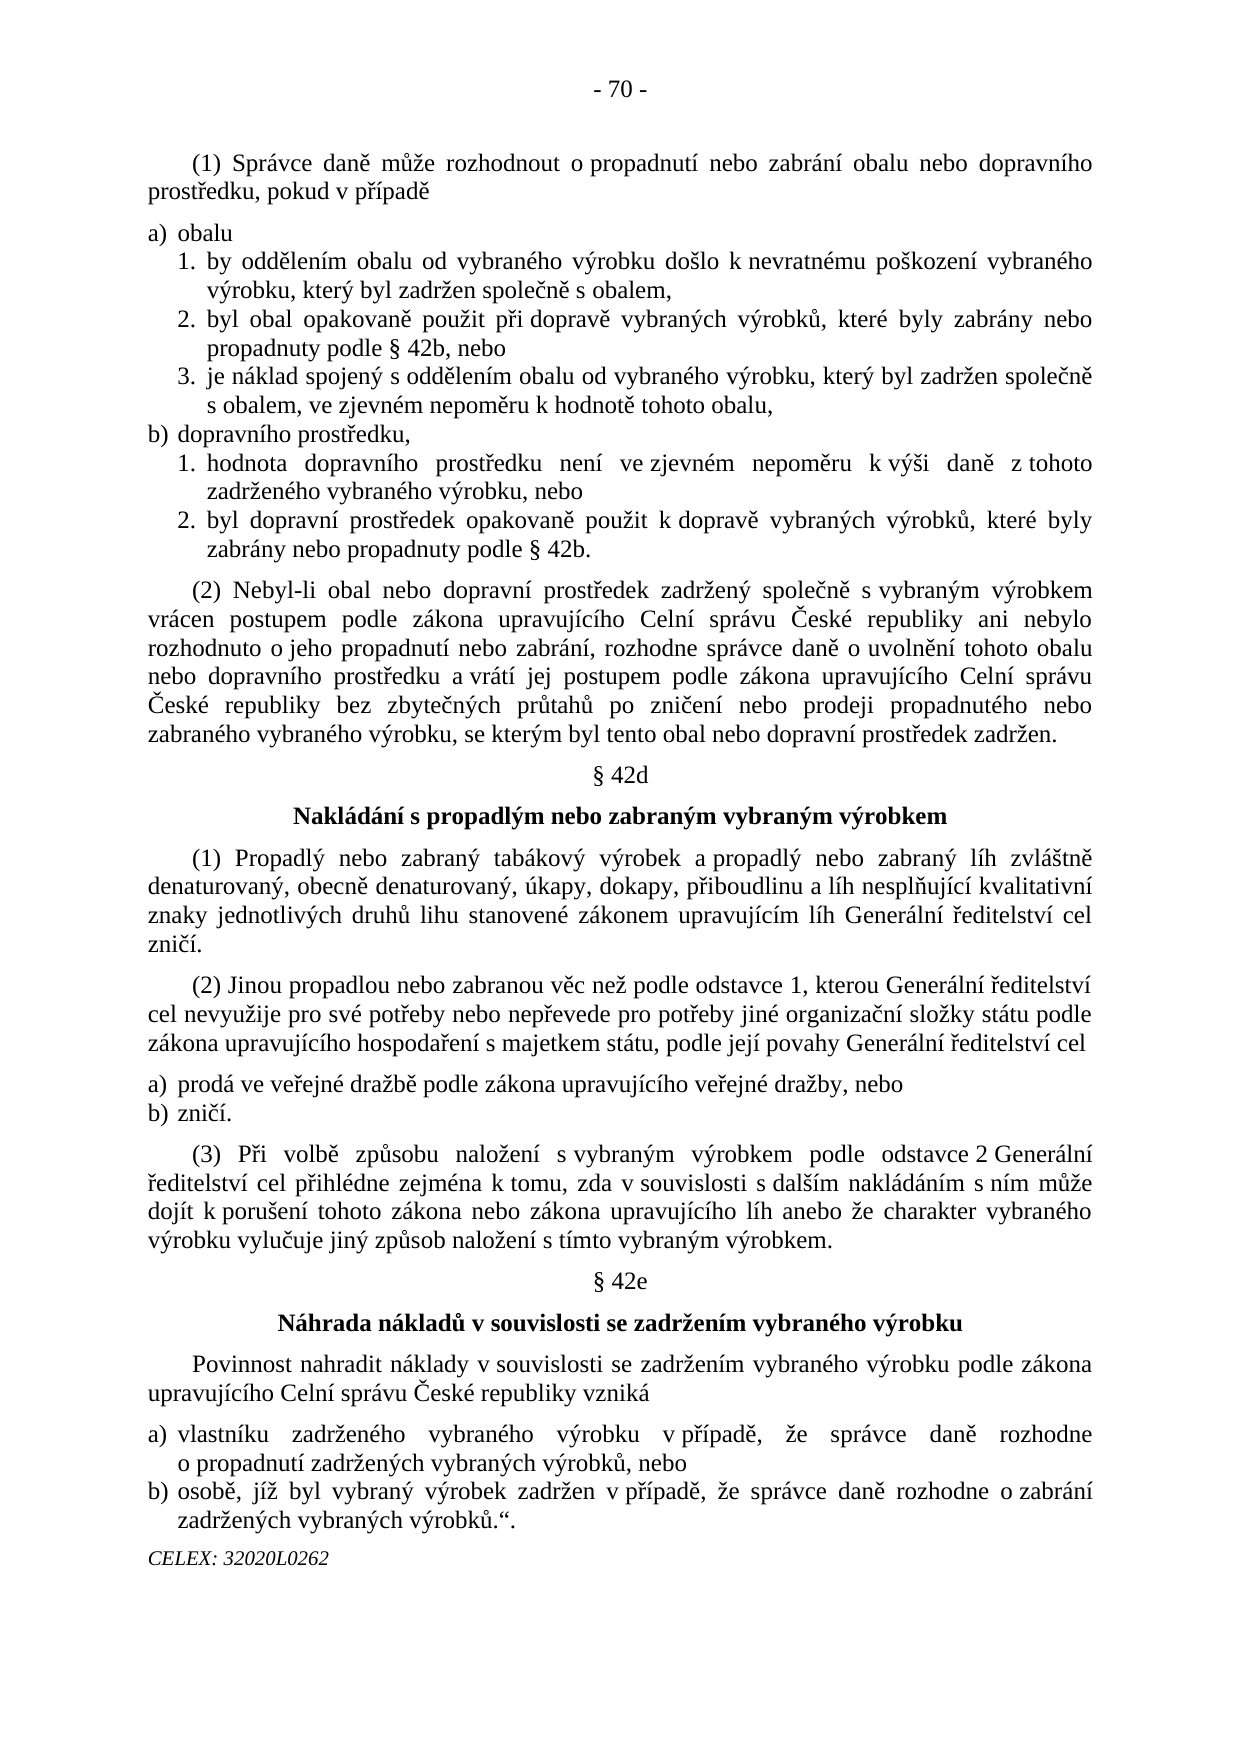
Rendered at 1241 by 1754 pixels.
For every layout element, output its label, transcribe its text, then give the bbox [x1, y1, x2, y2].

text Povinnost nahradit náklady v souvislosti se zadržením vybraného výrobku podle zákona upravujícího Celní správu České republiky vzniká [148, 1349, 1093, 1406]
text 1. hodnota dopravního prostředku není ve zjevném nepoměru k výši daně z tohoto zadrženého vybraného výrobku, nebo [177, 448, 1093, 505]
text b) dopravního prostředku, [148, 419, 1093, 448]
text Nakládání s propadlým nebo zabraným vybraným výrobkem [148, 801, 1093, 830]
text a) prodá ve veřejné dražbě podle zákona upravujícího veřejné dražby, nebo [148, 1069, 1093, 1098]
text (1) Správce daně může rozhodnout o propadnutí nebo zabrání obalu nebo dopravního prostředku, pokud v případě [148, 148, 1093, 205]
text b) osobě, jíž byl vybraný výrobek zadržen v případě, že správce daně rozhodne o zabrání zadržených vybraných výrobků.“. [148, 1476, 1093, 1534]
text 2. byl dopravní prostředek opakovaně použit k dopravě vybraných výrobků, které byly zabrány nebo propadnuty podle § 42b. [177, 505, 1093, 563]
text b) zničí. [148, 1098, 1093, 1126]
text CELEX: 32020L0262 [148, 1546, 1093, 1570]
text (2) Nebyl-li obal nebo dopravní prostředek zadržený společně s vybraným výrobkem vrácen postupem podle zákona upravujícího Celní správu České republiky ani nebylo rozhodnuto o jeho propadnutí nebo zabrání, rozhodne správce daně o uvolnění tohoto obalu nebo dopravního prostředku a vrátí jej postupem podle zákona upravujícího Celní správu České republiky bez zbytečných průtahů po zničení nebo prodeji propadnutého nebo zabraného vybraného výrobku, se kterým byl tento obal nebo dopravní prostředek zadržen. [148, 575, 1093, 748]
text 3. je náklad spojený s oddělením obalu od vybraného výrobku, který byl zadržen společně s obalem, ve zjevném nepoměru k hodnotě tohoto obalu, [177, 361, 1093, 419]
text 1. by oddělením obalu od vybraného výrobku došlo k nevratnému poškození vybraného výrobku, který byl zadržen společně s obalem, [177, 246, 1093, 304]
text § 42d [148, 760, 1093, 789]
text (3) Při volbě způsobu naložení s vybraným výrobkem podle odstavce 2 Generální ředitelství cel přihlédne zejména k tomu, zda v souvislosti s dalším nakládáním s ním může dojít k porušení tohoto zákona nebo zákona upravujícího líh anebo že charakter vybraného výrobku vylučuje jiný způsob naložení s tímto vybraným výrobkem. [148, 1139, 1093, 1254]
text 2. byl obal opakovaně použit při dopravě vybraných výrobků, které byly zabrány nebo propadnuty podle § 42b, nebo [177, 304, 1093, 361]
text Náhrada nákladů v souvislosti se zadržením vybraného výrobku [148, 1308, 1093, 1336]
text (2) Jinou propadlou nebo zabranou věc než podle odstavce 1, kterou Generální ředitelství cel nevyužije pro své potřeby nebo nepřevede pro potřeby jiné organizační složky státu podle zákona upravujícího hospodaření s majetkem státu, podle její povahy Generální ředitelství cel [148, 970, 1093, 1056]
text a) vlastníku zadrženého vybraného výrobku v případě, že správce daně rozhodne o propadnutí zadržených vybraných výrobků, nebo [148, 1419, 1093, 1476]
text (1) Propadlý nebo zabraný tabákový výrobek a propadlý nebo zabraný líh zvláštně denaturovaný, obecně denaturovaný, úkapy, dokapy, přiboudlinu a líh nesplňující kvalitativní znaky jednotlivých druhů lihu stanovené zákonem upravujícím líh Generální ředitelství cel zničí. [148, 843, 1093, 958]
text § 42e [148, 1266, 1093, 1295]
text a) obalu [148, 218, 1093, 246]
